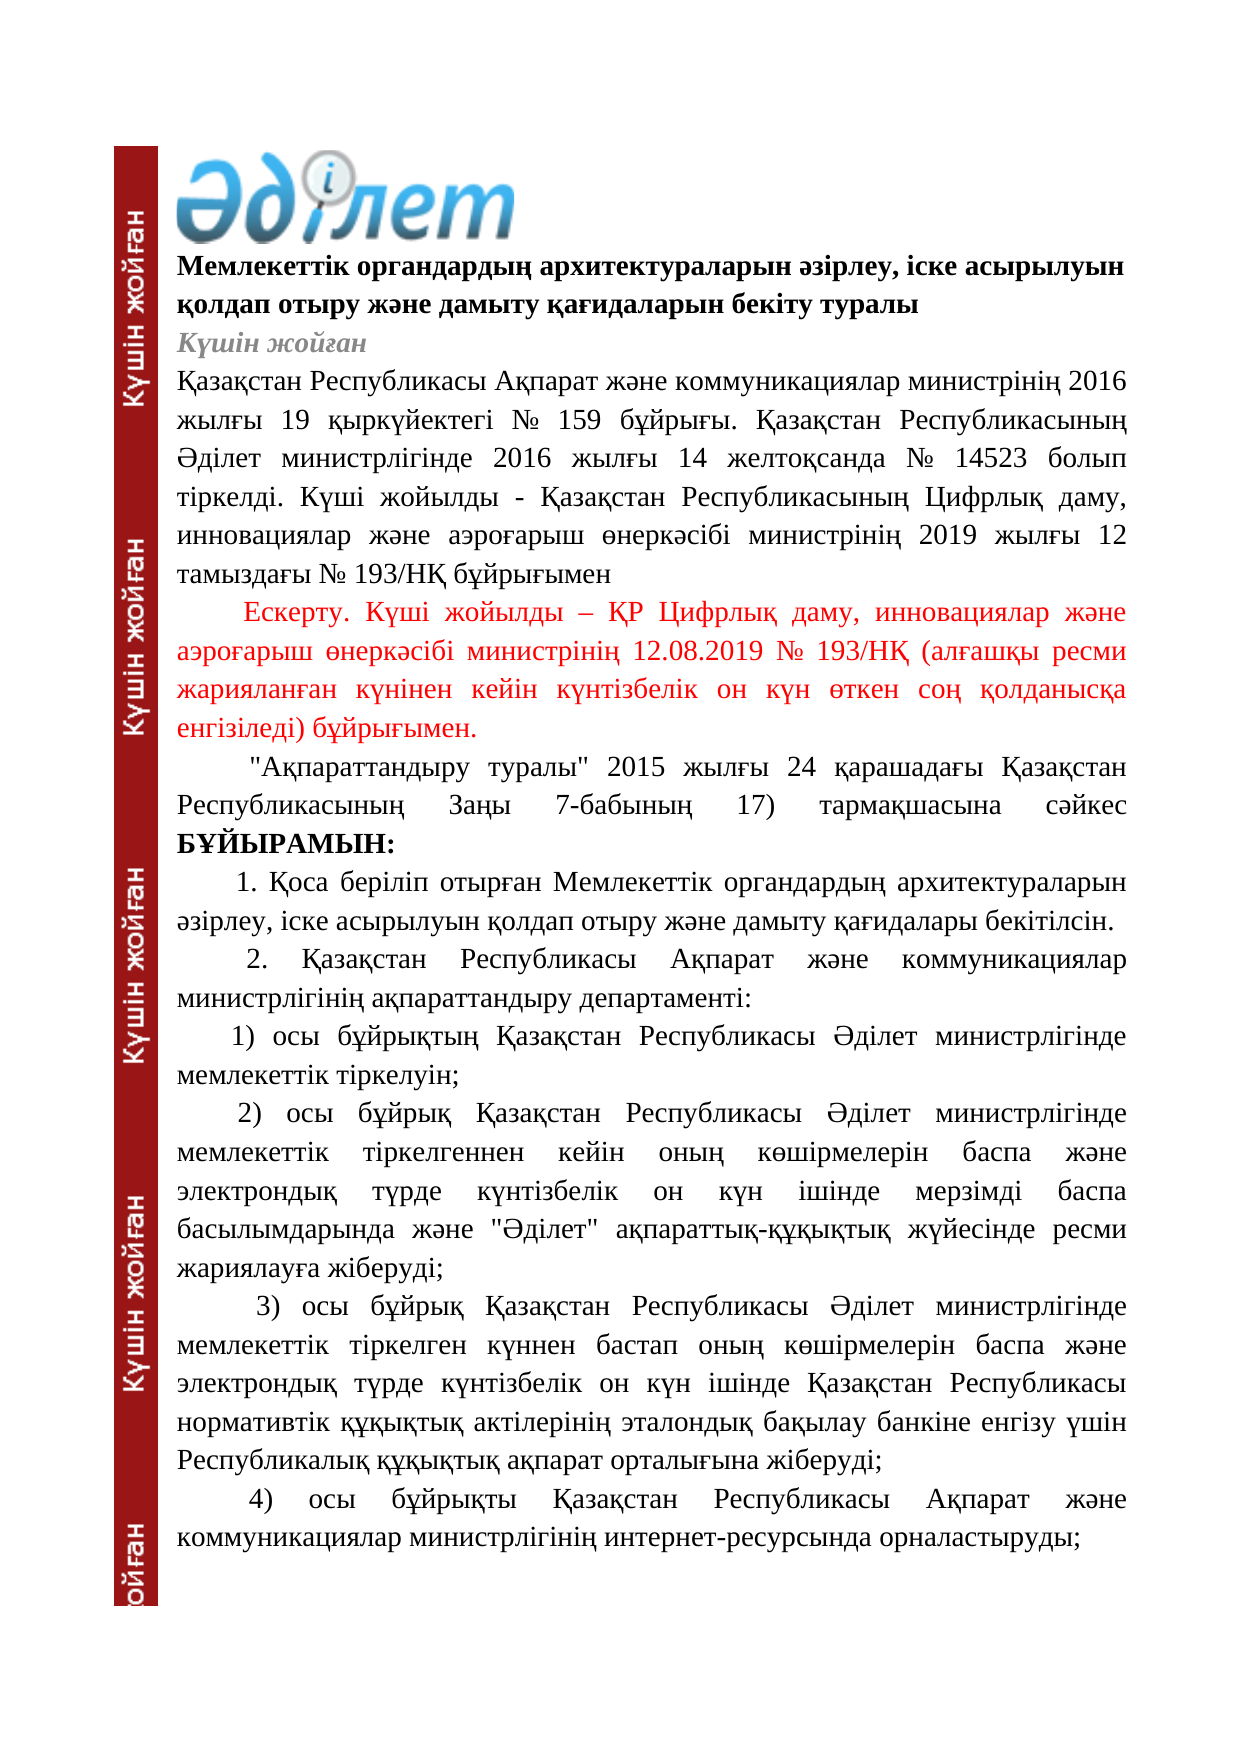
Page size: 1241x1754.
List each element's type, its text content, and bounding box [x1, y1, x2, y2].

text Күшін жойған [112, 325, 1128, 358]
picture [114, 1553, 158, 1606]
picture [114, 146, 158, 248]
picture [114, 320, 158, 325]
text Қазақстан Республикасы Ақпарат және коммуникациялар министрінің 2016 жылғы 19 қыркүйектегі № 159 бұйрығы. Қазақстан Республикасының Әділет министрлігінде 2016 жылғы 14 желтоқсанда № 14523 болып тіркелді. Күші жойылды - Қазақстан Республикасының Цифрлық даму, инновациялар және аэроғарыш өнеркәсібі министрінің 2019 жылғы 12 тамыздағы № 193/НҚ бұйрығымен [112, 363, 1128, 589]
text 4) осы бұйрықты Қазақстан Республикасы Ақпарат және коммуникациялар министрлігінің интернет-ресурсында орналастыруды; [112, 1481, 1128, 1553]
text 3) осы бұйрық Қазақстан Республикасы Әділет министрлігінде мемлекеттік тіркелген күннен бастап оның көшірмелерін баспа және электрондық түрде күнтізбелік он күн ішінде Қазақстан Республикасы нормативтік құқықтық актілерінің эталондық бақылау банкіне енгізу үшін Республикалық құқықтық ақпарат орталығына жіберуді; [112, 1288, 1128, 1476]
picture [114, 1476, 158, 1481]
picture [114, 744, 158, 749]
picture [114, 936, 158, 941]
picture [114, 1013, 158, 1018]
text Ескерту. Күші жойылды – ҚР Цифрлық даму, инновациялар және аэроғарыш өнеркәсібі министрінің 12.08.2019 № 193/НҚ (алғашқы ресми жарияланған күнінен кейін күнтізбелік он күн өткен соң қолданысқа енгізіледі) бұйрығымен. [112, 594, 1128, 744]
text 1. Қоса беріліп отырған Мемлекеттік органдардың архитектураларын әзірлеу, іске асырылуын қолдап отыру және дамыту қағидалары бекітілсін. [112, 864, 1128, 936]
picture [114, 859, 158, 864]
text 2) осы бұйрық Қазақстан Республикасы Әділет министрлігінде мемлекеттік тіркелгеннен кейін оның көшірмелерін баспа және электрондық түрде күнтізбелік он күн ішінде мерзімді баспа басылымдарында және "Әділет" ақпараттық-құқықтық жүйесінде ресми жариялауға жіберуді; [112, 1096, 1128, 1283]
picture [114, 1283, 158, 1288]
text "Ақпараттандыру туралы" 2015 жылғы 24 қарашадағы Қазақстан Республикасының Заңы 7-бабының 17) тармақшасына сәйкес БҰЙЫРАМЫН: [112, 749, 1128, 859]
picture [114, 1091, 158, 1096]
text Мемлекеттік органдардың архитектураларын әзірлеу, іске асырылуын қолдап отыру және дамыту қағидаларын бекіту туралы [112, 248, 1128, 320]
text 1) осы бұйрықтың Қазақстан Республикасы Әділет министрлігінде мемлекеттік тіркелуін; [112, 1018, 1128, 1091]
picture [114, 358, 158, 363]
picture [114, 589, 158, 594]
picture [176, 150, 515, 244]
text 2. Қазақстан Республикасы Ақпарат және коммуникациялар министрлігінің ақпараттандыру департаменті: [112, 941, 1128, 1013]
